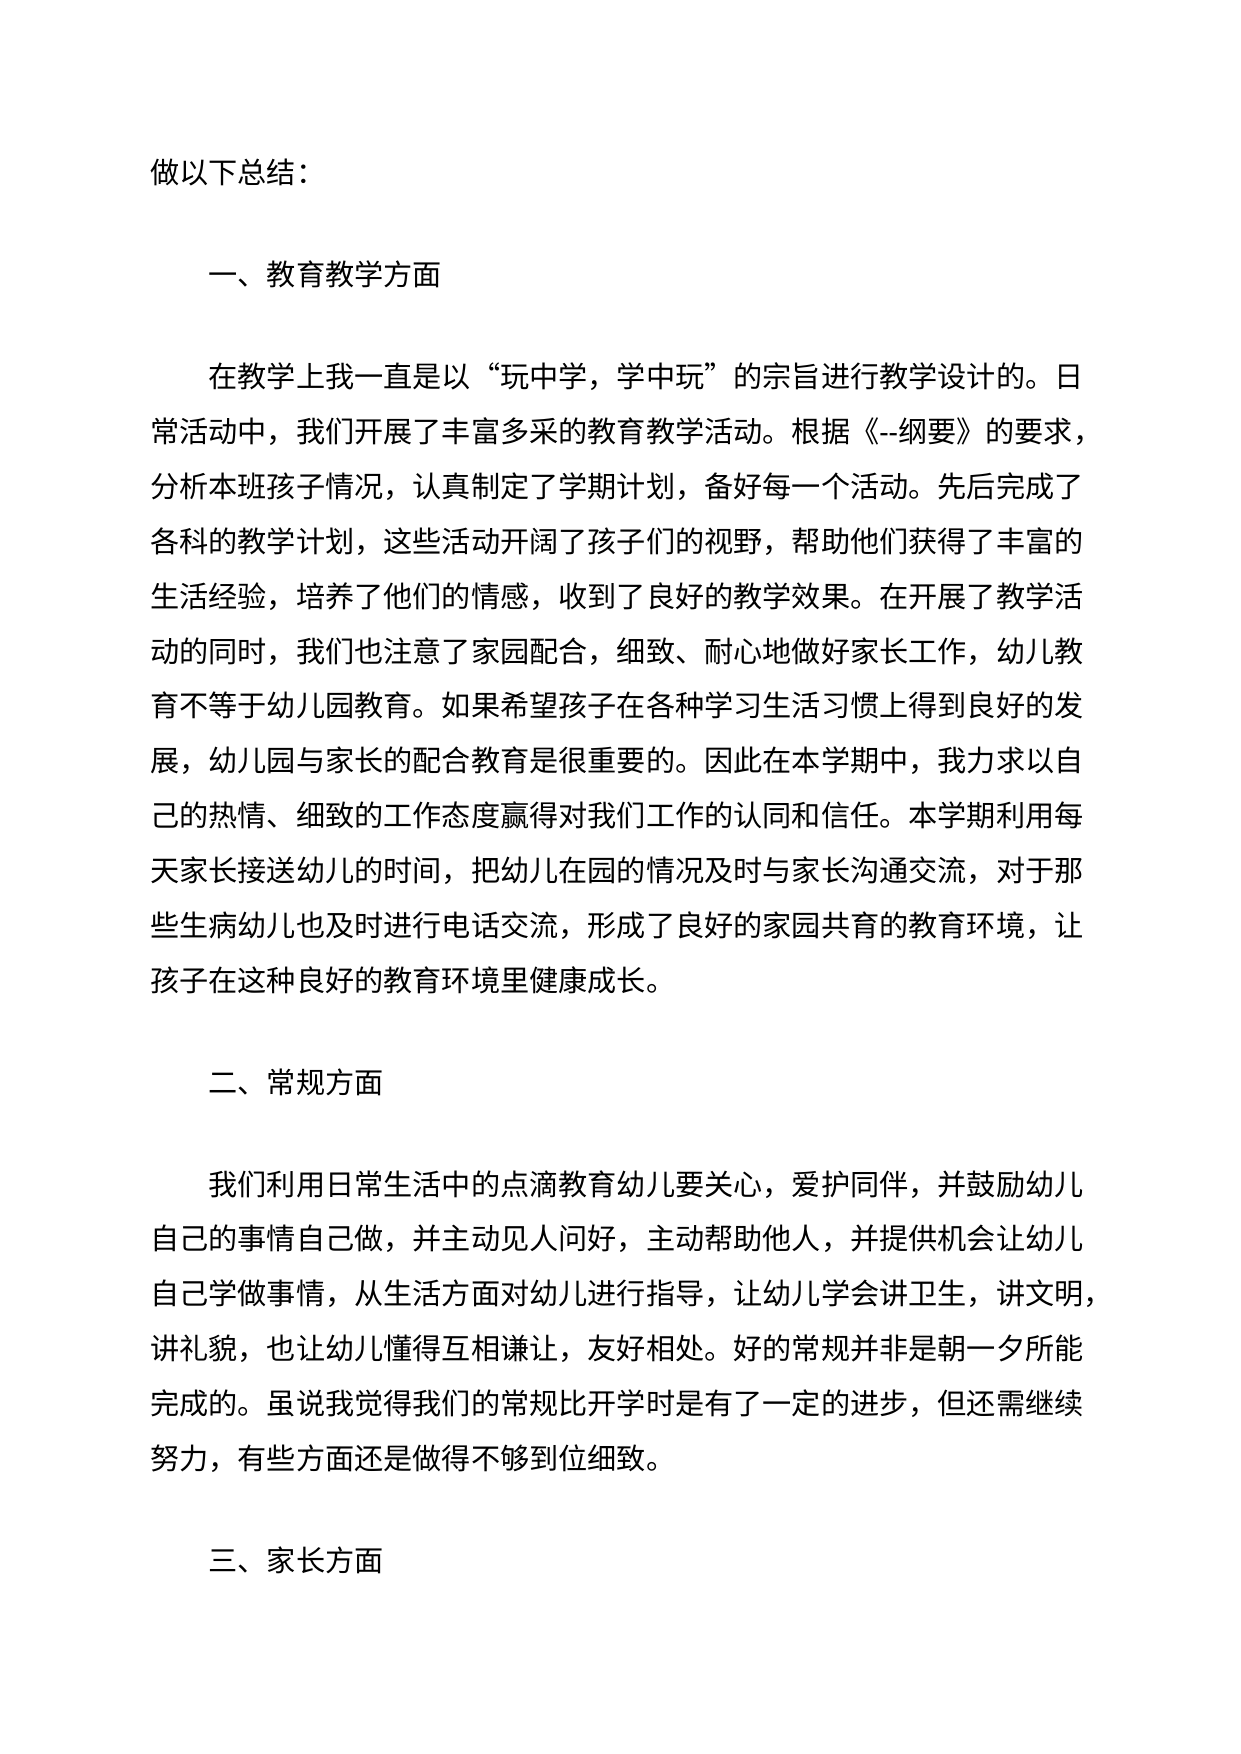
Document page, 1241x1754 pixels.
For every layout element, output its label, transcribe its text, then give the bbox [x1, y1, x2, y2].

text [150, 150, 1090, 192]
text 我们利用日常生活中的点滴教育幼儿要关心，爱护同伴，并鼓励幼儿自己的事情自己做，并主动见人问好，主动帮助他人，并提供机会让幼儿自己学做事情，从生活方面对幼儿进行指导，让幼儿学会讲卫生，讲文明，讲礼貌，也让幼儿懂得互相谦让，友好相处。好的常规并非是朝一夕所能完成的。虽说我觉得我们的常规比开学时是有了一定的进步，但还需继续努力，有些方面还是做得不够到位细致。 [150, 1161, 1090, 1478]
text 三、家长方面 [150, 1537, 1090, 1579]
text 二、常规方面 [150, 1059, 1090, 1102]
text 在教学上我一直是以“玩中学，学中玩”的宗旨进行教学设计的。日常活动中，我们开展了丰富多采的教育教学活动。根据《--纲要》的要求，分析本班孩子情况，认真制定了学期计划，备好每一个活动。先后完成了各科的教学计划，这些活动开阔了孩子们的视野，帮助他们获得了丰富的生活经验，培养了他们的情感，收到了良好的教学效果。在开展了教学活动的同时，我们也注意了家园配合，细致、耐心地做好家长工作，幼儿教育不等于幼儿园教育。如果希望孩子在各种学习生活习惯上得到良好的发展，幼儿园与家长的配合教育是很重要的。因此在本学期中，我力求以自己的热情、细致的工作态度赢得对我们工作的认同和信任。本学期利用每天家长接送幼儿的时间，把幼儿在园的情况及时与家长沟通交流，对于那些生病幼儿也及时进行电话交流，形成了良好的家园共育的教育环境，让孩子在这种良好的教育环境里健康成长。 [150, 353, 1090, 1000]
text 一、教育教学方面 [150, 252, 1090, 294]
